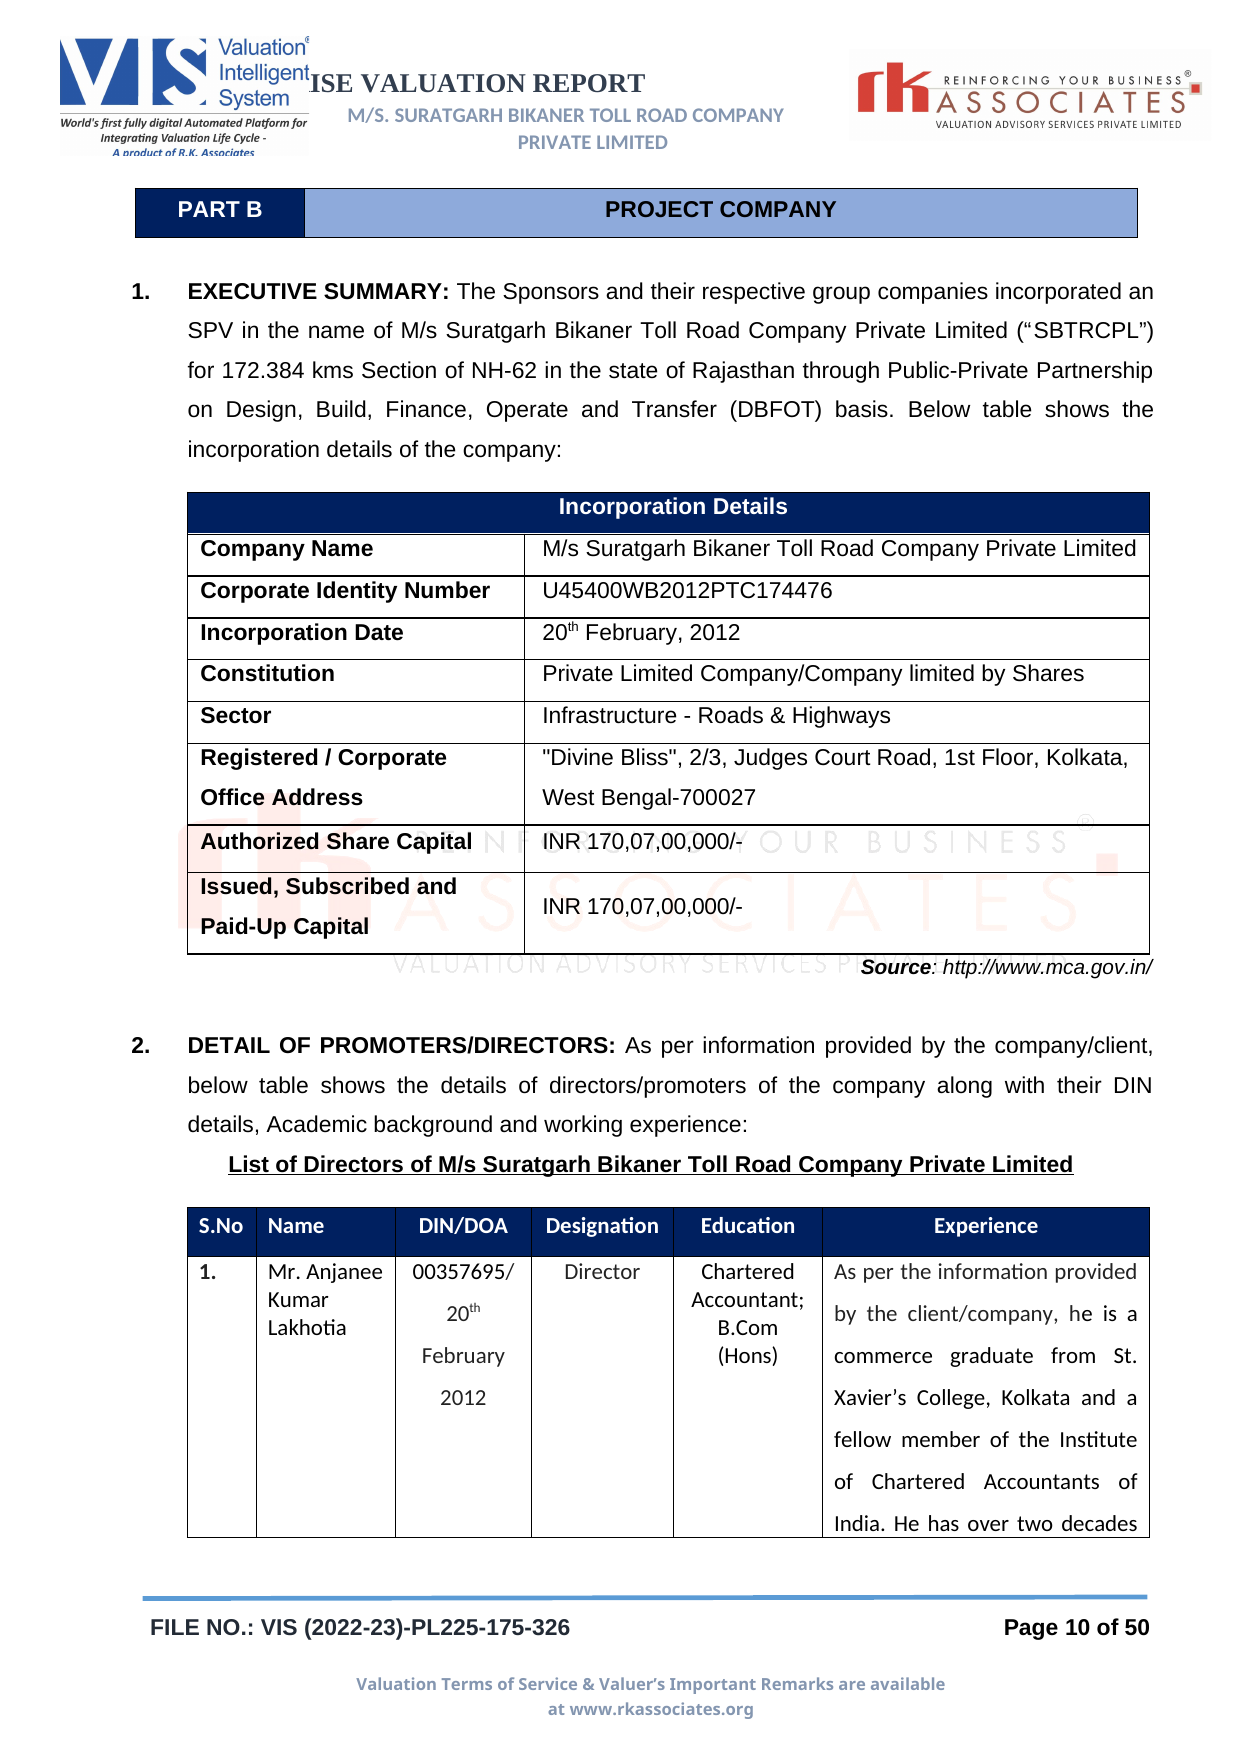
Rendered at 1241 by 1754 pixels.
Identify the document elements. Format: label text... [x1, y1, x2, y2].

table_header Education [674, 1208, 822, 1256]
text List of Directors of M/s Suratgarh Bikaner Toll Road Company Private Limited [150, 1151, 1152, 1177]
table_cell U45400WB2012PTC174476 [525, 577, 1149, 617]
table_header Designation [532, 1208, 673, 1256]
table_cell Private Limited Company/Company limited by Shares [525, 660, 1149, 701]
table_cell Chartered Accountant; B.Com (Hons) [674, 1257, 822, 1537]
table_cell Corporate Identity Number [188, 577, 524, 617]
table_header PROJECT COMPANY [305, 189, 1137, 237]
table_header DIN/DOA [396, 1208, 531, 1256]
table_header Name [257, 1208, 395, 1256]
table_cell M/s Suratgarh Bikaner Toll Road Company Private Limited [525, 535, 1149, 575]
table_cell INR 170,07,00,000/- [525, 873, 1149, 953]
table_cell INR 170,07,00,000/- [525, 826, 1149, 872]
table_cell "Divine Bliss", 2/3, Judges Court Road, 1st Floor, Kolkata, West Bengal-700027 [525, 744, 1149, 824]
table_cell Mr. Anjanee Kumar Lakhotia [257, 1257, 395, 1537]
table_cell Sector [188, 702, 524, 743]
table_cell Registered / Corporate Office Address [188, 744, 524, 824]
table_cell Authorized Share Capital [188, 826, 524, 872]
table_header S.No [188, 1208, 256, 1256]
table_cell Incorporation Date [188, 619, 524, 659]
table_cell Company Name [188, 535, 524, 575]
table_cell Director [532, 1257, 673, 1537]
table_cell 1. [188, 1257, 256, 1537]
table_cell Infrastructure - Roads & Highways [525, 702, 1149, 743]
picture [848, 49, 1212, 141]
table_cell 20th February, 2012 [525, 619, 1149, 659]
table_cell 00357695/ 20th February 2012 [396, 1257, 531, 1537]
text Source: http://www.mca.gov.in/ [150, 954, 1154, 978]
table_header Incorporation Details [188, 493, 1149, 533]
picture [59, 36, 310, 156]
list DETAIL OF PROMOTERS/DIRECTORS: As per information provided by the company/client, below table shows the details of directors/promoters of the company along with their DIN details, Academic background and working experience: [131, 1032, 1154, 1138]
list EXECUTIVE SUMMARY: The Sponsors and their respective group companies incorporated an SPV in the name of M/s Suratgarh Bikaner Toll Road Company Private Limited (“SBTRCPL”) for 172.384 kms Section of NH-62 in the state of Rajasthan through Public-Private Partnership on Design, Build, Finance, Operate and Transfer (DBFOT) basis. Below table shows the incorporation details of the company: [131, 278, 1154, 462]
table_header Experience [823, 1208, 1149, 1256]
table_header PART B [136, 189, 304, 237]
table_cell Constitution [188, 660, 524, 701]
table_cell Issued, Subscribed and Paid-Up Capital [188, 873, 524, 953]
